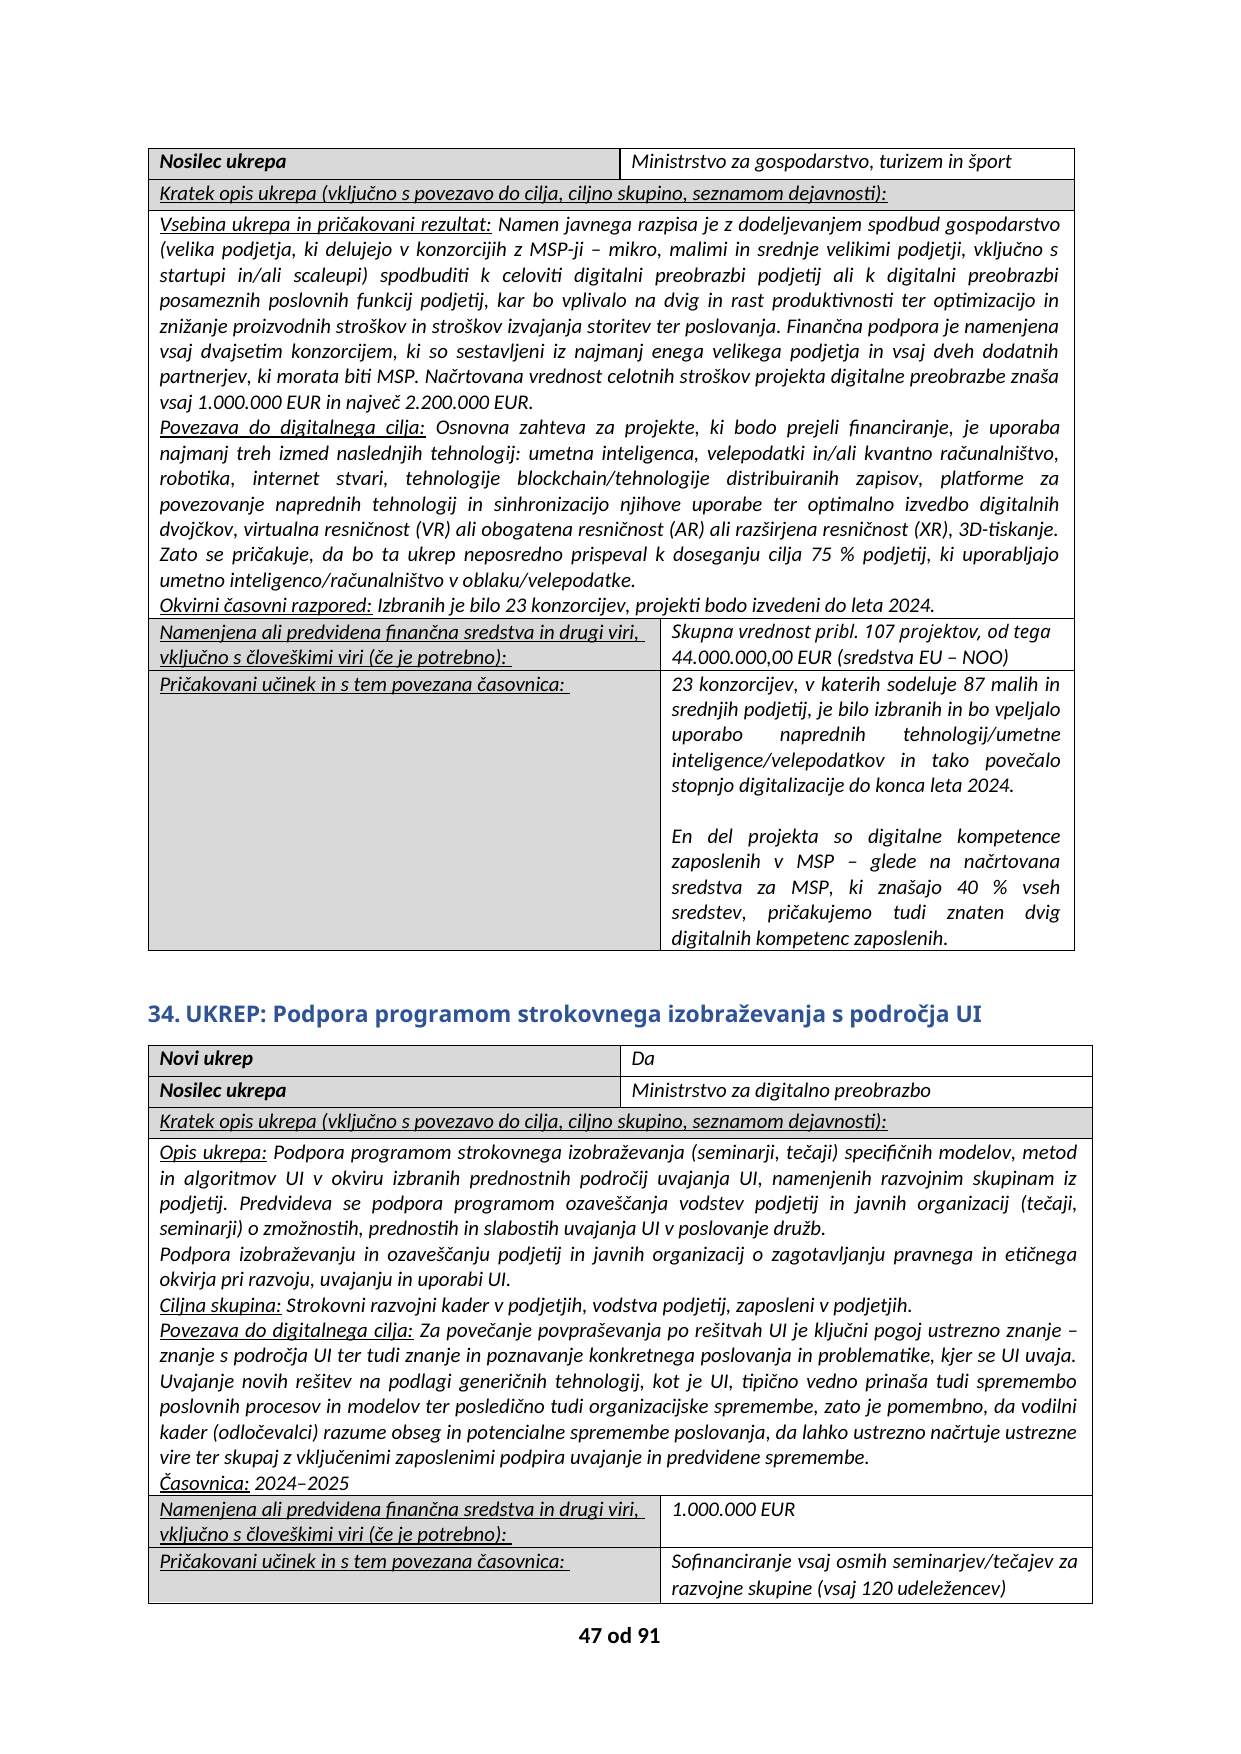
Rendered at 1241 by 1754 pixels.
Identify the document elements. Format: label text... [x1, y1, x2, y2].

table_cell Ministrstvo za gospodarstvo, turizem in šport [621, 149, 1074, 179]
table_cell Vsebina ukrepa in pričakovani rezultat: Namen javnega razpisa je z dodeljevanjem spodbud gospodarstvo (velika podjetja, ki delujejo v konzorcijih z MSP-ji – mikro, malimi in srednje velikimi podjetji, vključno s startupi in/ali scaleupi) spodbuditi k celoviti digitalni preobrazbi podjetij ali k digitalni preobrazbi posameznih poslovnih funkcij podjetij, kar bo vplivalo na dvig in rast produktivnosti ter optimizacijo in znižanje proizvodnih stroškov in stroškov izvajanja storitev ter poslovanja. Finančna podpora je namenjena vsaj dvajsetim konzorcijem, ki so sestavljeni iz najmanj enega velikega podjetja in vsaj dveh dodatnih partnerjev, ki morata biti MSP. Načrtovana vrednost celotnih stroškov projekta digitalne preobrazbe znaša vsaj 1.000.000 EUR in največ 2.200.000 EUR. Povezava do digitalnega cilja: Osnovna zahteva za projekte, ki bodo prejeli financiranje, je uporaba najmanj treh izmed naslednjih tehnologij: umetna inteligenca, velepodatki in/ali kvantno računalništvo, robotika, internet stvari, tehnologije blockchain/tehnologije distribuiranih zapisov, platforme za povezovanje naprednih tehnologij in sinhronizacijo njihove uporabe ter optimalno izvedbo digitalnih dvojčkov, virtualna resničnost (VR) ali obogatena resničnost (AR) ali razširjena resničnost (XR), 3D-tiskanje. Zato se pričakuje, da bo ta ukrep neposredno prispeval k doseganju cilja 75 % podjetij, ki uporabljajo umetno inteligenco/računalništvo v oblaku/velepodatke. Okvirni časovni razpored: Izbranih je bilo 23 konzorcijev, projekti bodo izvedeni do leta 2024. [149, 211, 1074, 618]
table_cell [149, 1548, 660, 1602]
table_header Da [621, 1046, 1092, 1076]
table_header Novi ukrep [149, 1046, 620, 1076]
table_cell Nosilec ukrepa [149, 149, 619, 179]
table_cell Opis ukrepa: Podpora programom strokovnega izobraževanja (seminarji, tečaji) specifičnih modelov, metod in algoritmov UI v okviru izbranih prednostnih področij uvajanja UI, namenjenih razvojnim skupinam iz podjetij. Predvideva se podpora programom ozaveščanja vodstev podjetij in javnih organizacij (tečaji, seminarji) o zmožnostih, prednostih in slabostih uvajanja UI v poslovanje družb. Podpora izobraževanju in ozaveščanju podjetij in javnih organizacij o zagotavljanju pravnega in etičnega okvirja pri razvoju, uvajanju in uporabi UI. Ciljna skupina: Strokovni razvojni kader v podjetjih, vodstva podjetij, zaposleni v podjetjih. Povezava do digitalnega cilja: Za povečanje povpraševanja po rešitvah UI je ključni pogoj ustrezno znanje – znanje s področja UI ter tudi znanje in poznavanje konkretnega poslovanja in problematike, kjer se UI uvaja. Uvajanje novih rešitev na podlagi generičnih tehnologij, kot je UI, tipično vedno prinaša tudi spremembo poslovnih procesov in modelov ter posledično tudi organizacijske spremembe, zato je pomembno, da vodilni kader (odločevalci) razume obseg in potencialne spremembe poslovanja, da lahko ustrezno načrtuje ustrezne vire ter skupaj z vključenimi zaposlenimi podpira uvajanje in predvidene spremembe. Časovnica: 2024–2025 [149, 1139, 1092, 1495]
table_cell 23 konzorcijev, v katerih sodeluje 87 malih in srednjih podjetij, je bilo izbranih in bo vpeljalo uporabo naprednih tehnologij/umetne inteligence/velepodatkov in tako povečalo stopnjo digitalizacije do konca leta 2024. En del projekta so digitalne kompetence zaposlenih v MSP – glede na načrtovana sredstva za MSP, ki znašajo 40 % vseh sredstev, pričakujemo tudi znaten dvig digitalnih kompetenc zaposlenih. [661, 671, 1074, 950]
table_cell Namenjena ali predvidena finančna sredstva in drugi viri, vključno s človeškimi viri (če je potrebno): [149, 619, 660, 670]
table_cell Kratek opis ukrepa (vključno s povezavo do cilja, ciljno skupino, seznamom dejavnosti): [149, 1108, 1092, 1138]
table_cell Ministrstvo za digitalno preobrazbo [621, 1077, 1092, 1107]
table_cell Skupna vrednost pribl. 107 projektov, od tega 44.000.000,00 EUR (sredstva EU – NOO) [661, 619, 1074, 670]
table_cell Nosilec ukrepa [149, 1077, 620, 1107]
table_cell Kratek opis ukrepa (vključno s povezavo do cilja, ciljno skupino, seznamom dejavnosti): [149, 180, 1074, 210]
table_cell 1.000.000 EUR [661, 1496, 1092, 1547]
subtitle UKREP: Podpora programom strokovnega izobraževanja s področja UI [148, 998, 1093, 1029]
table_cell Pričakovani učinek in s tem povezana časovnica: [149, 671, 660, 950]
table_cell Namenjena ali predvidena finančna sredstva in drugi viri, vključno s človeškimi viri (če je potrebno): [149, 1496, 660, 1547]
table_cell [661, 1548, 1092, 1602]
